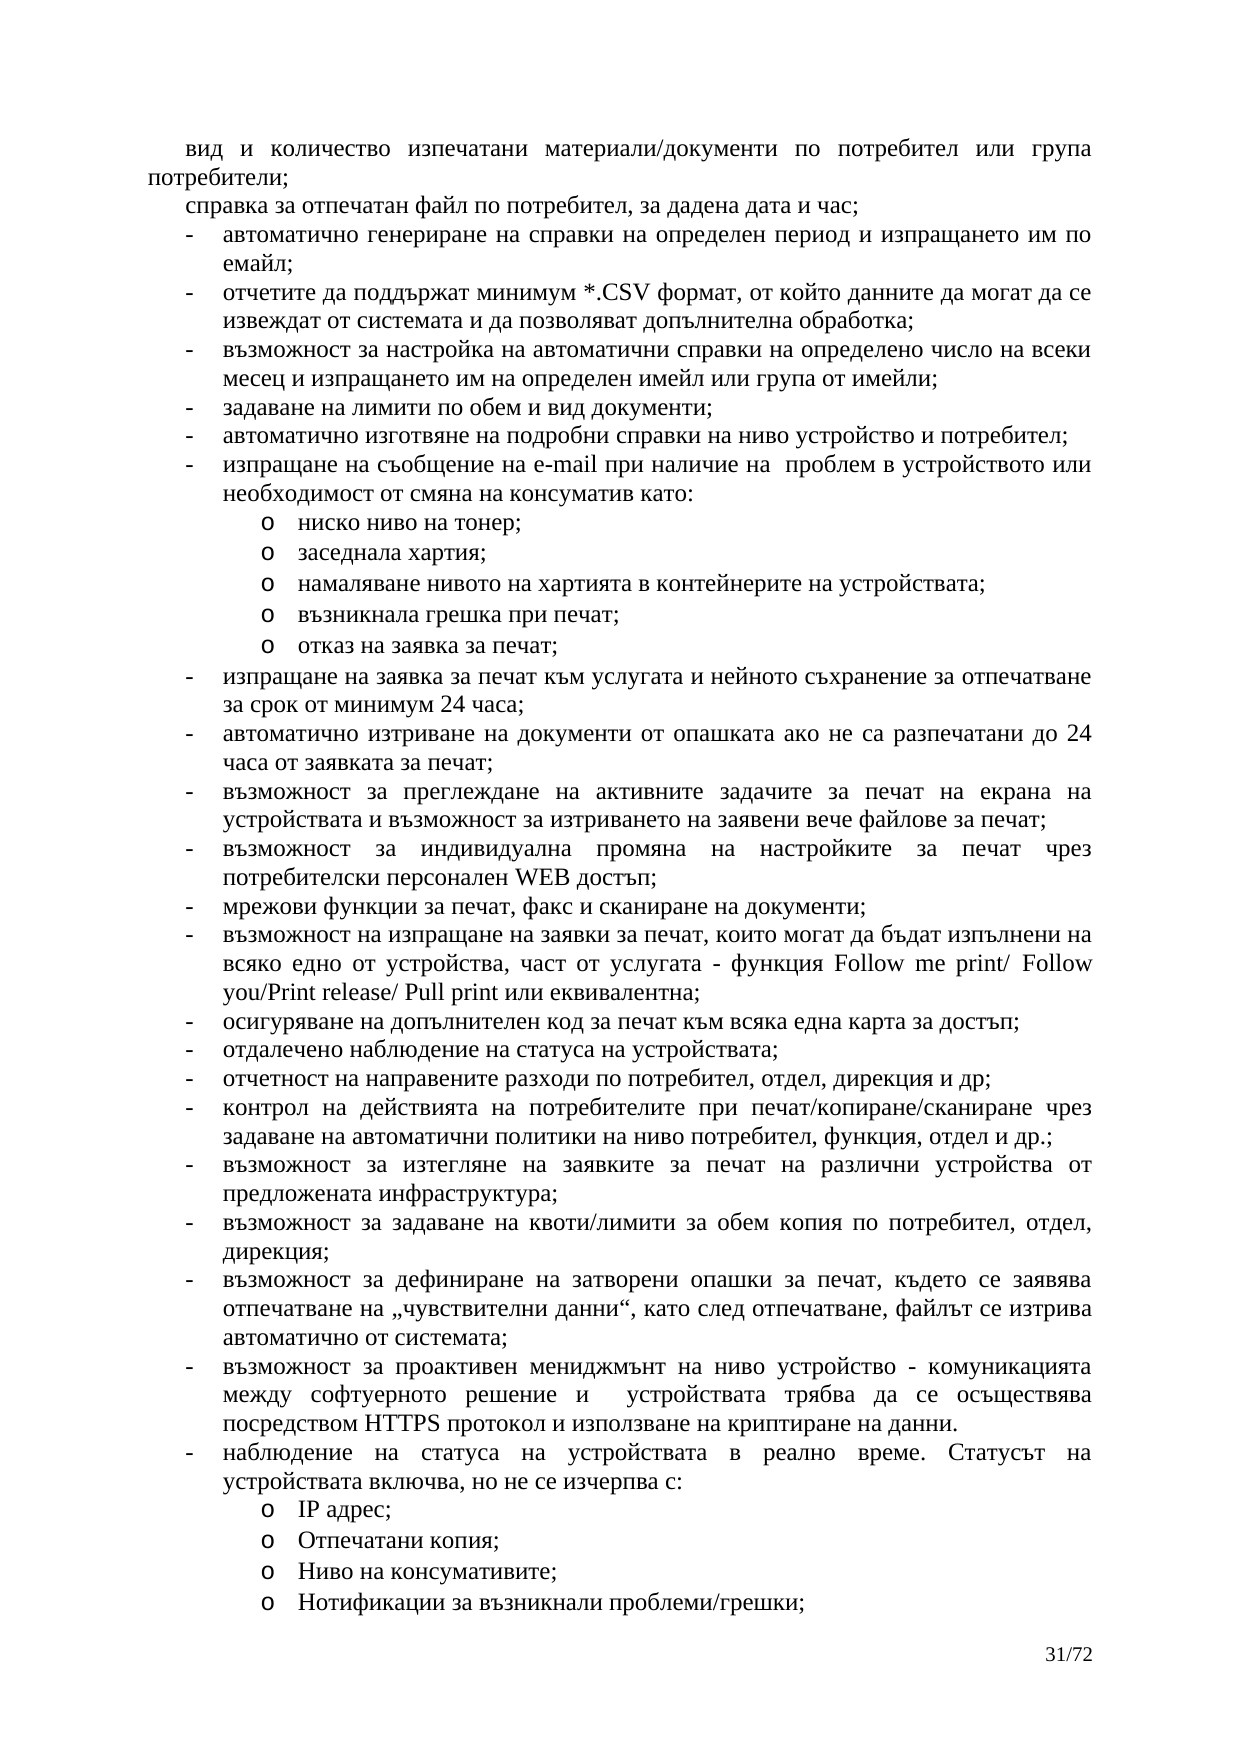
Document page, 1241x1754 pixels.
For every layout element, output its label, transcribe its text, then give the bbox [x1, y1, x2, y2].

list задаване на лимити по обем и вид документи; [185, 392, 1093, 420]
list възможност за индивидуална промяна на настройките за печат чрез потребителски персонален WEB достъп; [185, 833, 1093, 891]
list ниско ниво на тонер; [260, 507, 1093, 537]
list Ниво на консумативите; [260, 1556, 1093, 1587]
list намаляване нивото на хартията в контейнерите на устройствата; [260, 568, 1093, 599]
list автоматично генериране на справки на определен период и изпращането им по емайл; [185, 219, 1093, 277]
list Отпечатани копия; [260, 1525, 1093, 1556]
list автоматично изготвяне на подробни справки на ниво устройство и потребител; [185, 420, 1093, 449]
text вид и количество изпечатани материали/документи по потребител или група потребители; [148, 133, 1093, 190]
list Нотификации за възникнали проблеми/грешки; [260, 1587, 1093, 1618]
list възникнала грешка при печат; [260, 599, 1093, 630]
list възможност за настройка на автоматични справки на определено число на всеки месец и изпращането им на определен имейл или група от имейли; [185, 334, 1093, 392]
list възможност за преглеждане на активните задачите за печат на екрана на устройствата и възможност за изтриването на заявени вече файлове за печат; [185, 776, 1093, 833]
list заседнала хартия; [260, 537, 1093, 568]
list възможност за изтегляне на заявките за печат на различни устройства от предложената инфраструктура; [185, 1149, 1093, 1207]
list възможност за дефиниране на затворени опашки за печат, където се заявява отпечатване на „чувствителни данни“, като след отпечатване, файлът се изтрива автоматично от системата; [185, 1264, 1093, 1351]
text справка за отпечатан файл по потребител, за дадена дата и час; [148, 190, 1093, 219]
list отдалечено наблюдение на статуса на устройствата; [185, 1034, 1093, 1063]
list осигуряване на допълнителен код за печат към всяка една карта за достъп; [185, 1006, 1093, 1034]
list възможност за задаване на квоти/лимити за обем копия по потребител, отдел, дирекция; [185, 1207, 1093, 1264]
list IP адрес; [260, 1494, 1093, 1525]
list възможност за проактивен мениджмънт на ниво устройство - комуникацията между софтуерното решение и устройствата трябва да се осъществява посредством HTTPS протокол и използване на криптиране на данни. [185, 1351, 1093, 1437]
list мрежови функции за печат, факс и сканиране на документи; [185, 891, 1093, 919]
list автоматично изтриване на документи от опашката ако не са разпечатани до 24 часа от заявката за печат; [185, 718, 1093, 776]
list контрол на действията на потребителите при печат/копиране/сканиране чрез задаване на автоматични политики на ниво потребител, функция, отдел и др.; [185, 1092, 1093, 1149]
list наблюдение на статуса на устройствата в реално време. Статусът на устройствата включва, но не се изчерпва с: [185, 1437, 1093, 1494]
list възможност на изпращане на заявки за печат, които могат да бъдат изпълнени на всяко едно от устройства, част от услугата - функция Follow me print/ Follow you/Print release/ Pull print или еквивалентна; [185, 919, 1093, 1006]
list изпращане на съобщение на e-mail при наличие на проблем в устройството или необходимост от смяна на консуматив като: [185, 449, 1093, 507]
list отчетите да поддържат минимум *.CSV формат, от който данните да могат да се извеждат от системата и да позволяват допълнителна обработка; [185, 277, 1093, 334]
list отказ на заявка за печат; [260, 630, 1093, 661]
list изпращане на заявка за печат към услугата и нейното съхранение за отпечатване за срок от минимум 24 часа; [185, 661, 1093, 718]
list отчетност на направените разходи по потребител, отдел, дирекция и др; [185, 1063, 1093, 1092]
